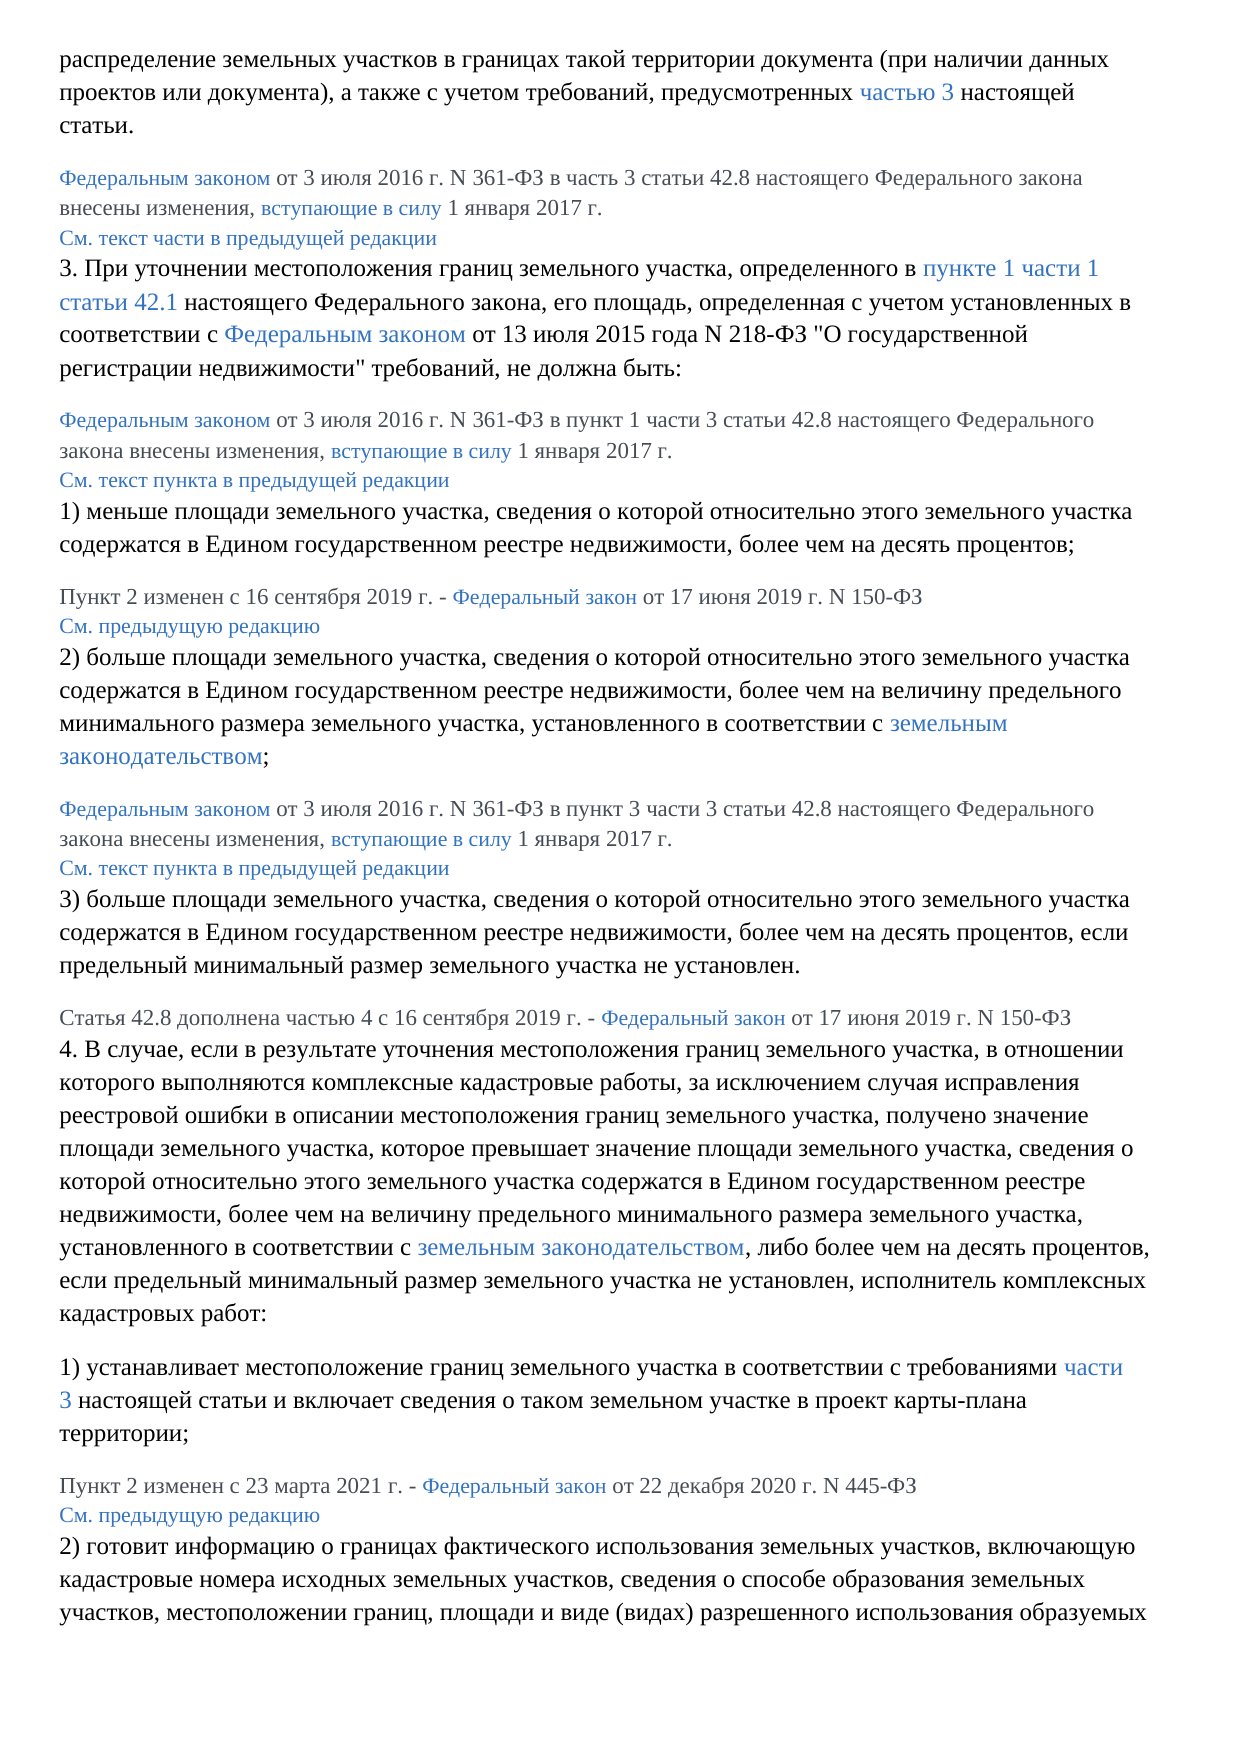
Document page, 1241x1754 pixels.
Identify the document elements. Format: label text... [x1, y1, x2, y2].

text См. текст пункта в предыдущей редакции [59, 467, 1152, 492]
text 2) больше площади земельного участка, сведения о которой относительно этого земельного участка содержатся в Едином государственном реестре недвижимости, более чем на величину предельного минимального размера земельного участка, установленного в соответствии с земельным законодательством; [59, 642, 1152, 770]
text 1) устанавливает местоположение границ земельного участка в соответствии с требованиями части 3 настоящей статьи и включает сведения о таком земельном участке в проект карты-плана территории; [59, 1352, 1152, 1447]
text Федеральным законом от 3 июля 2016 г. N 361-ФЗ в пункт 3 части 3 статьи 42.8 настоящего Федерального закона внесены изменения, вступающие в силу 1 января 2017 г. [59, 795, 1152, 851]
text См. предыдущую редакцию [59, 613, 1152, 638]
text Федеральным законом от 3 июля 2016 г. N 361-ФЗ в пункт 1 части 3 статьи 42.8 настоящего Федерального закона внесены изменения, вступающие в силу 1 января 2017 г. [59, 406, 1152, 463]
text Статья 42.8 дополнена частью 4 с 16 сентября 2019 г. - Федеральный закон от 17 июня 2019 г. N 150-ФЗ [59, 1004, 1152, 1030]
text См. предыдущую редакцию [59, 1502, 1152, 1528]
text 3) больше площади земельного участка, сведения о которой относительно этого земельного участка содержатся в Едином государственном реестре недвижимости, более чем на десять процентов, если предельный минимальный размер земельного участка не установлен. [59, 884, 1152, 979]
text См. текст части в предыдущей редакции [59, 224, 1152, 250]
text Федеральным законом от 3 июля 2016 г. N 361-ФЗ в часть 3 статьи 42.8 настоящего Федерального закона внесены изменения, вступающие в силу 1 января 2017 г. [59, 164, 1152, 221]
text Пункт 2 изменен с 23 марта 2021 г. - Федеральный закон от 22 декабря 2020 г. N 445-ФЗ [59, 1472, 1152, 1498]
text Пункт 2 изменен с 16 сентября 2019 г. - Федеральный закон от 17 июня 2019 г. N 150-ФЗ [59, 583, 1152, 609]
text 4. В случае, если в результате уточнения местоположения границ земельного участка, в отношении которого выполняются комплексные кадастровые работы, за исключением случая исправления реестровой ошибки в описании местоположения границ земельного участка, получено значение площади земельного участка, которое превышает значение площади земельного участка, сведения о которой относительно этого земельного участка содержатся в Едином государственном реестре недвижимости, более чем на величину предельного минимального размера земельного участка, установленного в соответствии с земельным законодательством, либо более чем на десять процентов, если предельный минимальный размер земельного участка не установлен, исполнитель комплексных кадастровых работ: [59, 1034, 1152, 1327]
text См. текст пункта в предыдущей редакции [59, 855, 1152, 880]
text 3. При уточнении местоположения границ земельного участка, определенного в пункте 1 части 1 статьи 42.1 настоящего Федерального закона, его площадь, определенная с учетом установленных в соответствии с Федеральным законом от 13 июля 2015 года N 218-ФЗ "О государственной регистрации недвижимости" требований, не должна быть: [59, 253, 1152, 381]
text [59, 44, 1152, 139]
text 1) меньше площади земельного участка, сведения о которой относительно этого земельного участка содержатся в Едином государственном реестре недвижимости, более чем на десять процентов; [59, 496, 1152, 558]
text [59, 1531, 1152, 1626]
